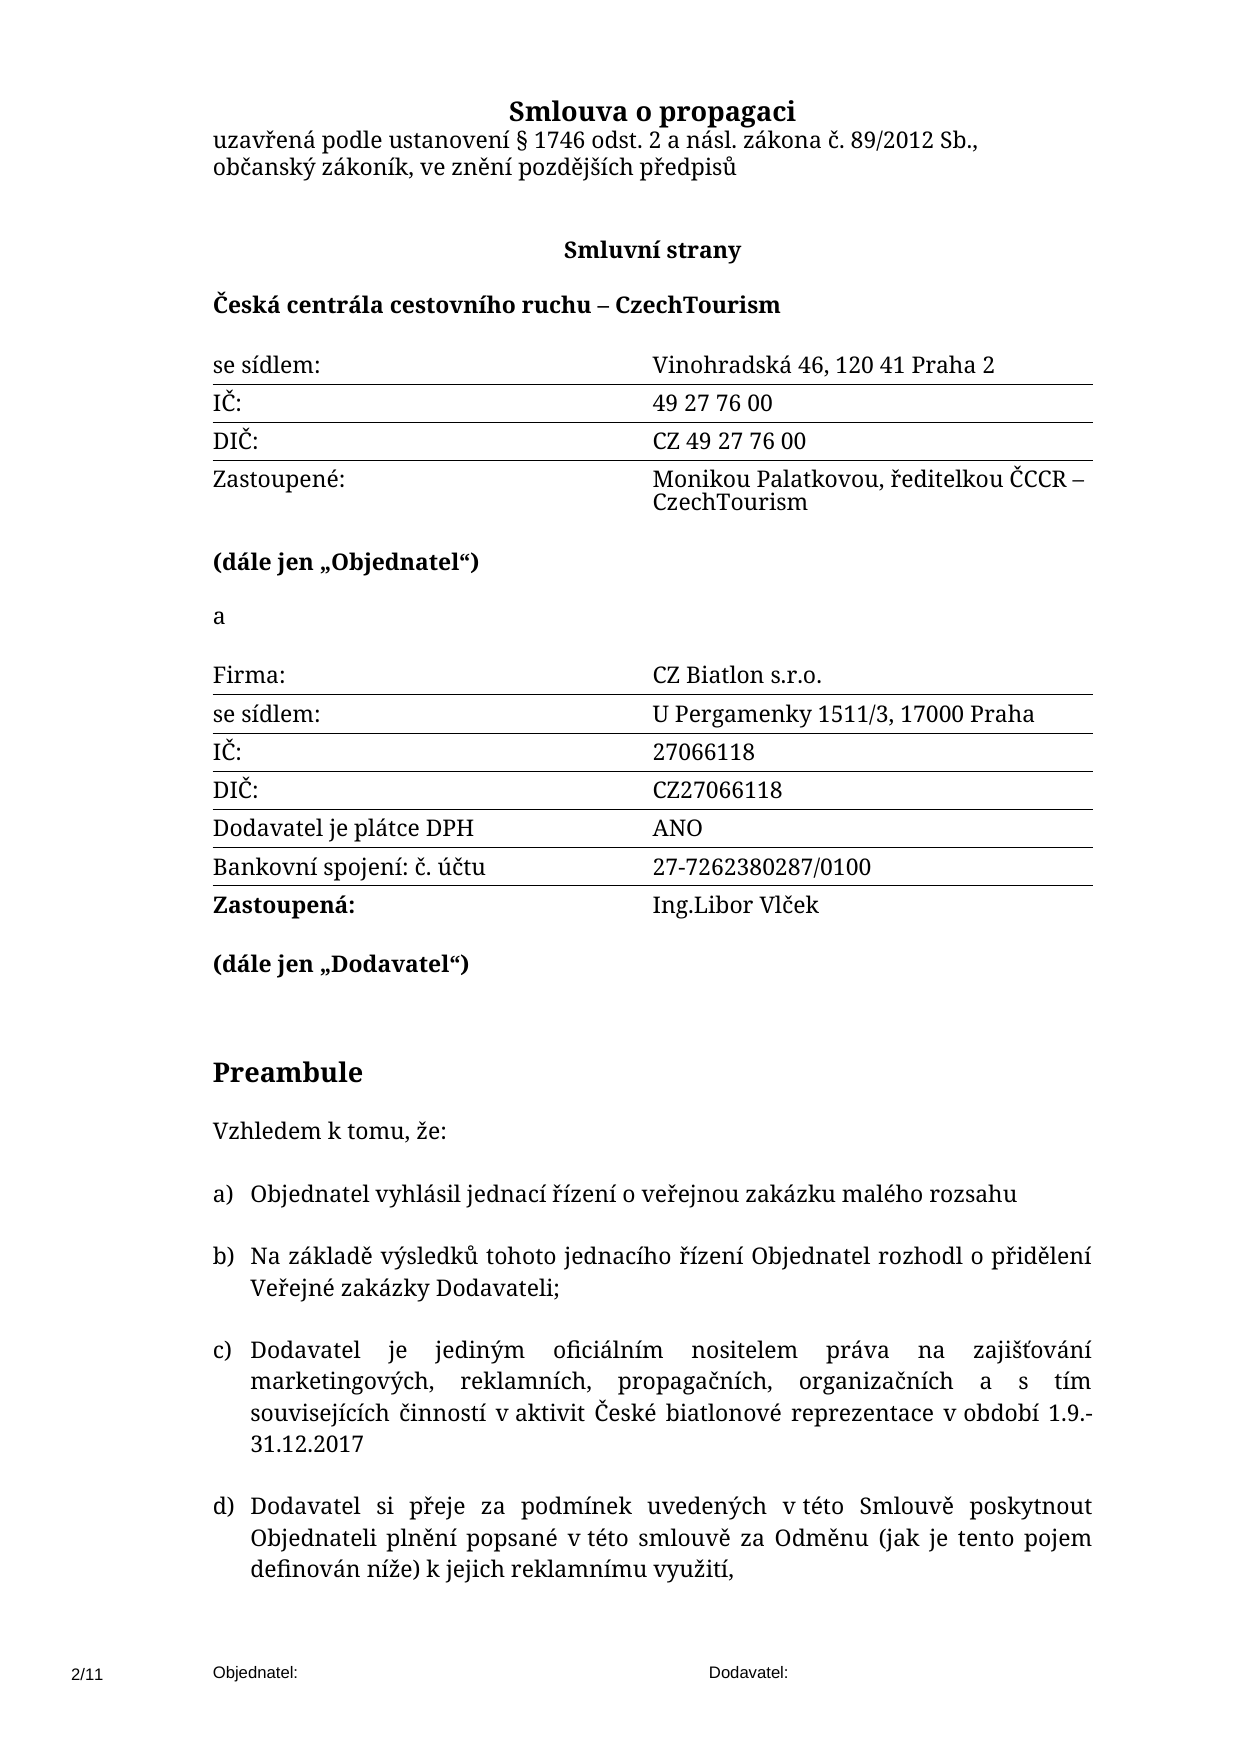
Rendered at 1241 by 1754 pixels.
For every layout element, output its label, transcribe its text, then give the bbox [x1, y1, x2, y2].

table_cell Bankovní spojení: č. účtu [213, 848, 652, 885]
text (dále jen „Objednatel“) [213, 548, 1092, 575]
text (dále jen „Dodavatel“) [213, 951, 1092, 978]
text občanský zákoník, ve znění pozdějších předpisů [213, 154, 1092, 181]
table_cell Zastoupené: [213, 461, 652, 521]
table_cell 27066118 [653, 734, 1092, 771]
list Dodavatel si přeje za podmínek uvedených v této Smlouvě poskytnout Objednateli plnění popsané v této smlouvě za Odměnu (jak je tento pojem definován níže) k jejich reklamnímu využití, [213, 1490, 1092, 1584]
text uzavřená podle ustanovení § 1746 odst. 2 a násl. zákona č. 89/2012 Sb., [213, 127, 1092, 154]
table_cell Dodavatel je plátce DPH [213, 810, 652, 847]
table_cell Monikou Palatkovou, ředitelkou ČCCR – CzechTourism [653, 461, 1092, 521]
table_cell CZ27066118 [653, 772, 1092, 809]
table_cell U Pergamenky 1511/3, 17000 Praha [653, 695, 1092, 732]
table_cell ANO [653, 810, 1092, 847]
table_cell DIČ: [213, 772, 652, 809]
table_header se sídlem: [213, 346, 652, 383]
table_cell se sídlem: [213, 695, 652, 732]
subtitle Smlouva o propagaci [213, 98, 1092, 127]
table_cell DIČ: [213, 423, 652, 460]
list Na základě výsledků tohoto jednacího řízení Objednatel rozhodl o přidělení Veřejné zakázky Dodavateli; [213, 1240, 1092, 1303]
table_cell IČ: [213, 734, 652, 771]
subtitle Česká centrála cestovního ruchu – CzechTourism [213, 292, 1092, 319]
list Dodavatel je jediným oficiálním nositelem práva na zajišťování marketingových, reklamních, propagačních, organizačních a s tím souvisejících činností v aktivit České biatlonové reprezentace v období 1.9.-31.12.2017 [213, 1334, 1092, 1459]
text Vzhledem k tomu, že: [213, 1115, 1092, 1147]
table_cell Ing.Libor Vlček [653, 886, 1092, 924]
table_cell Zastoupená: [213, 886, 652, 924]
table_header Vinohradská 46, 120 41 Praha 2 [653, 346, 1092, 383]
table_cell IČ: [213, 385, 652, 422]
text a [213, 602, 1092, 629]
table_header CZ Biatlon s.r.o. [653, 657, 1092, 694]
table_header Firma: [213, 657, 652, 694]
table_cell 27-7262380287/0100 [653, 848, 1092, 885]
table_cell 49 27 76 00 [653, 385, 1092, 422]
subtitle Preambule [213, 1059, 1092, 1088]
table_cell CZ 49 27 76 00 [653, 423, 1092, 460]
list Objednatel vyhlásil jednací řízení o veřejnou zakázku malého rozsahu [213, 1178, 1092, 1209]
subtitle Smluvní strany [213, 235, 1092, 264]
